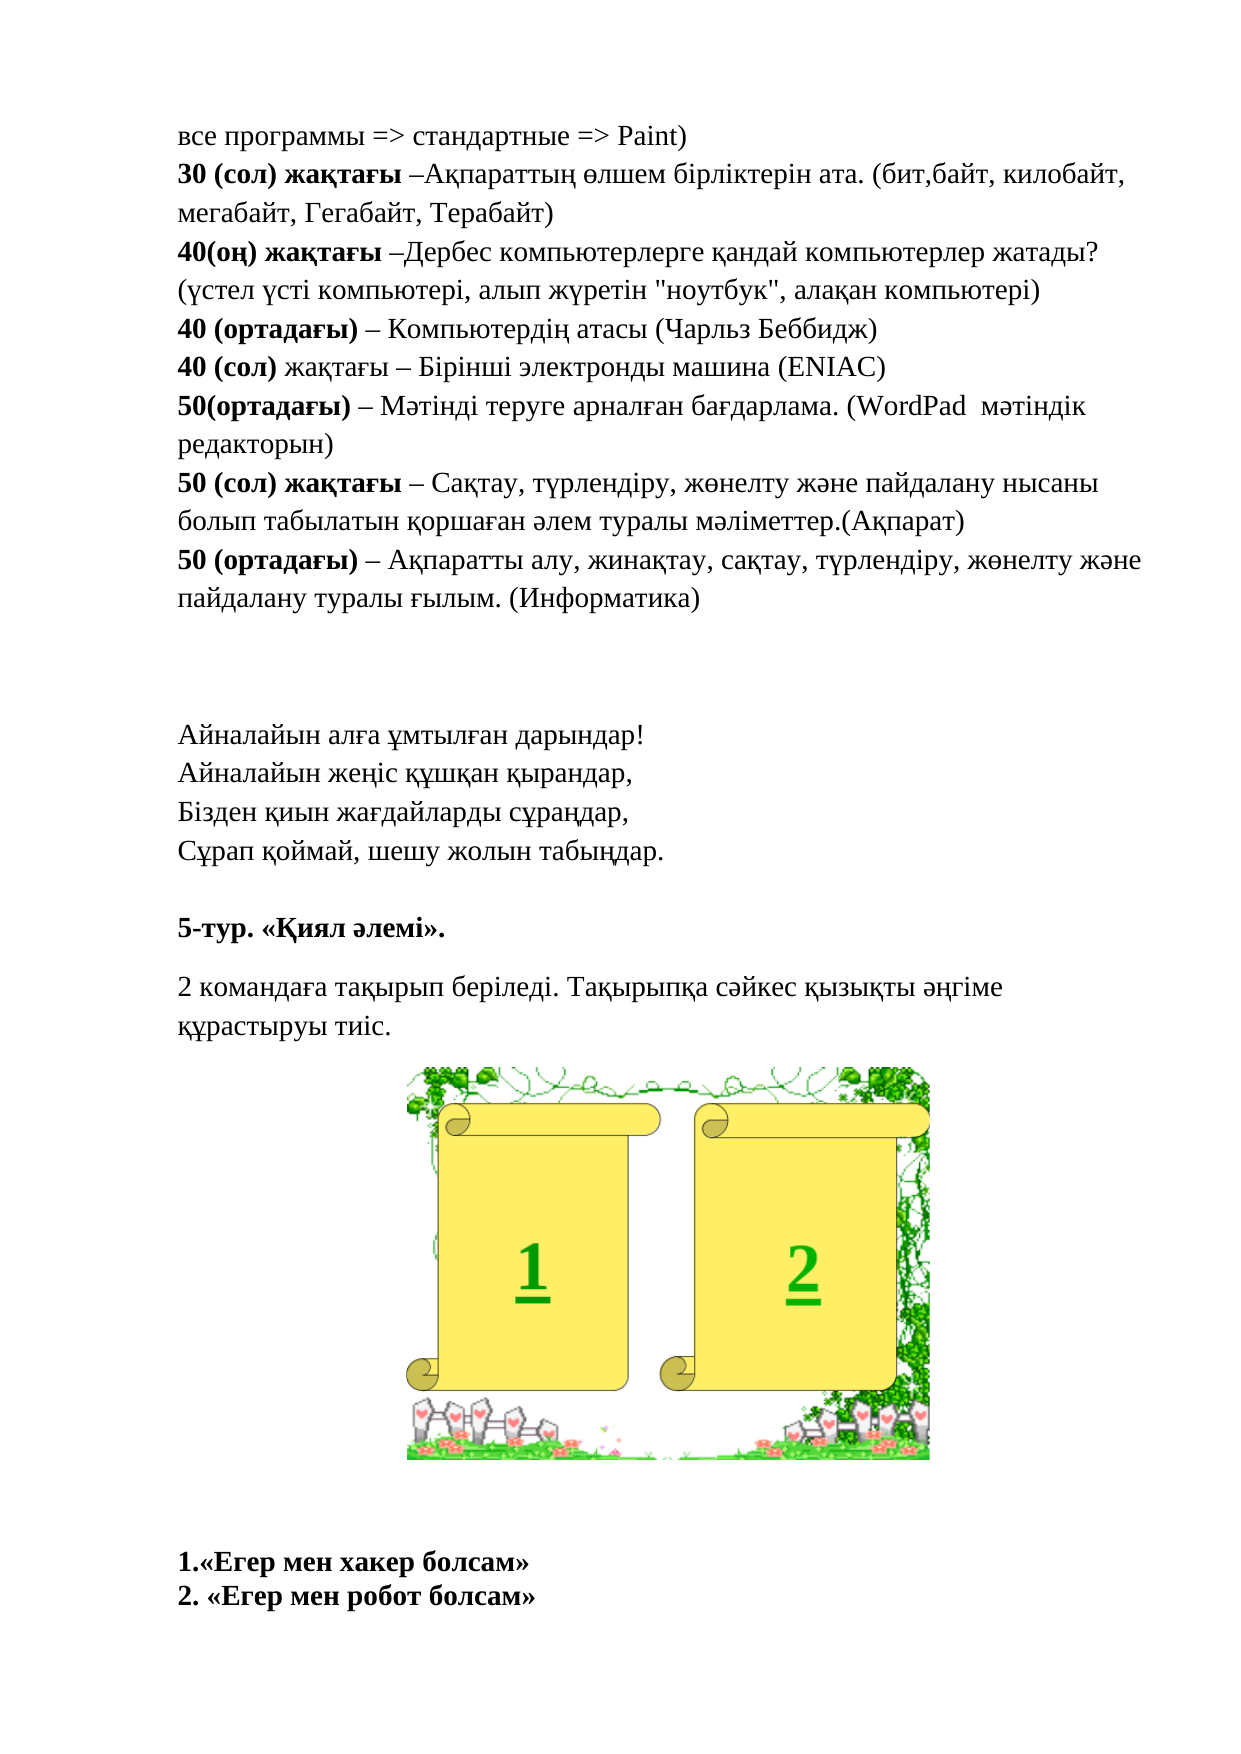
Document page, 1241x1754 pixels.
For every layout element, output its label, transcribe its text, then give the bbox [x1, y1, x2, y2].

text 1.«Егер мен хакер болсам» [177, 1544, 1152, 1578]
text 2. «Егер мен робот болсам» [177, 1578, 1152, 1612]
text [177, 118, 1152, 614]
text 2 командаға тақырып беріледі. Тақырыпқа сәйкес қызықты әңгіме құрастыруы тиіс. [177, 969, 1152, 1041]
text Айналайын алға ұмтылған дарындар! Айналайын жеңіс құшқан қырандар, Бізден қиын жағдайларды сұраңдар, Сұрап қоймай, шешу жолын табыңдар. 5-тур. «Қиял әлемі». [177, 640, 1152, 943]
